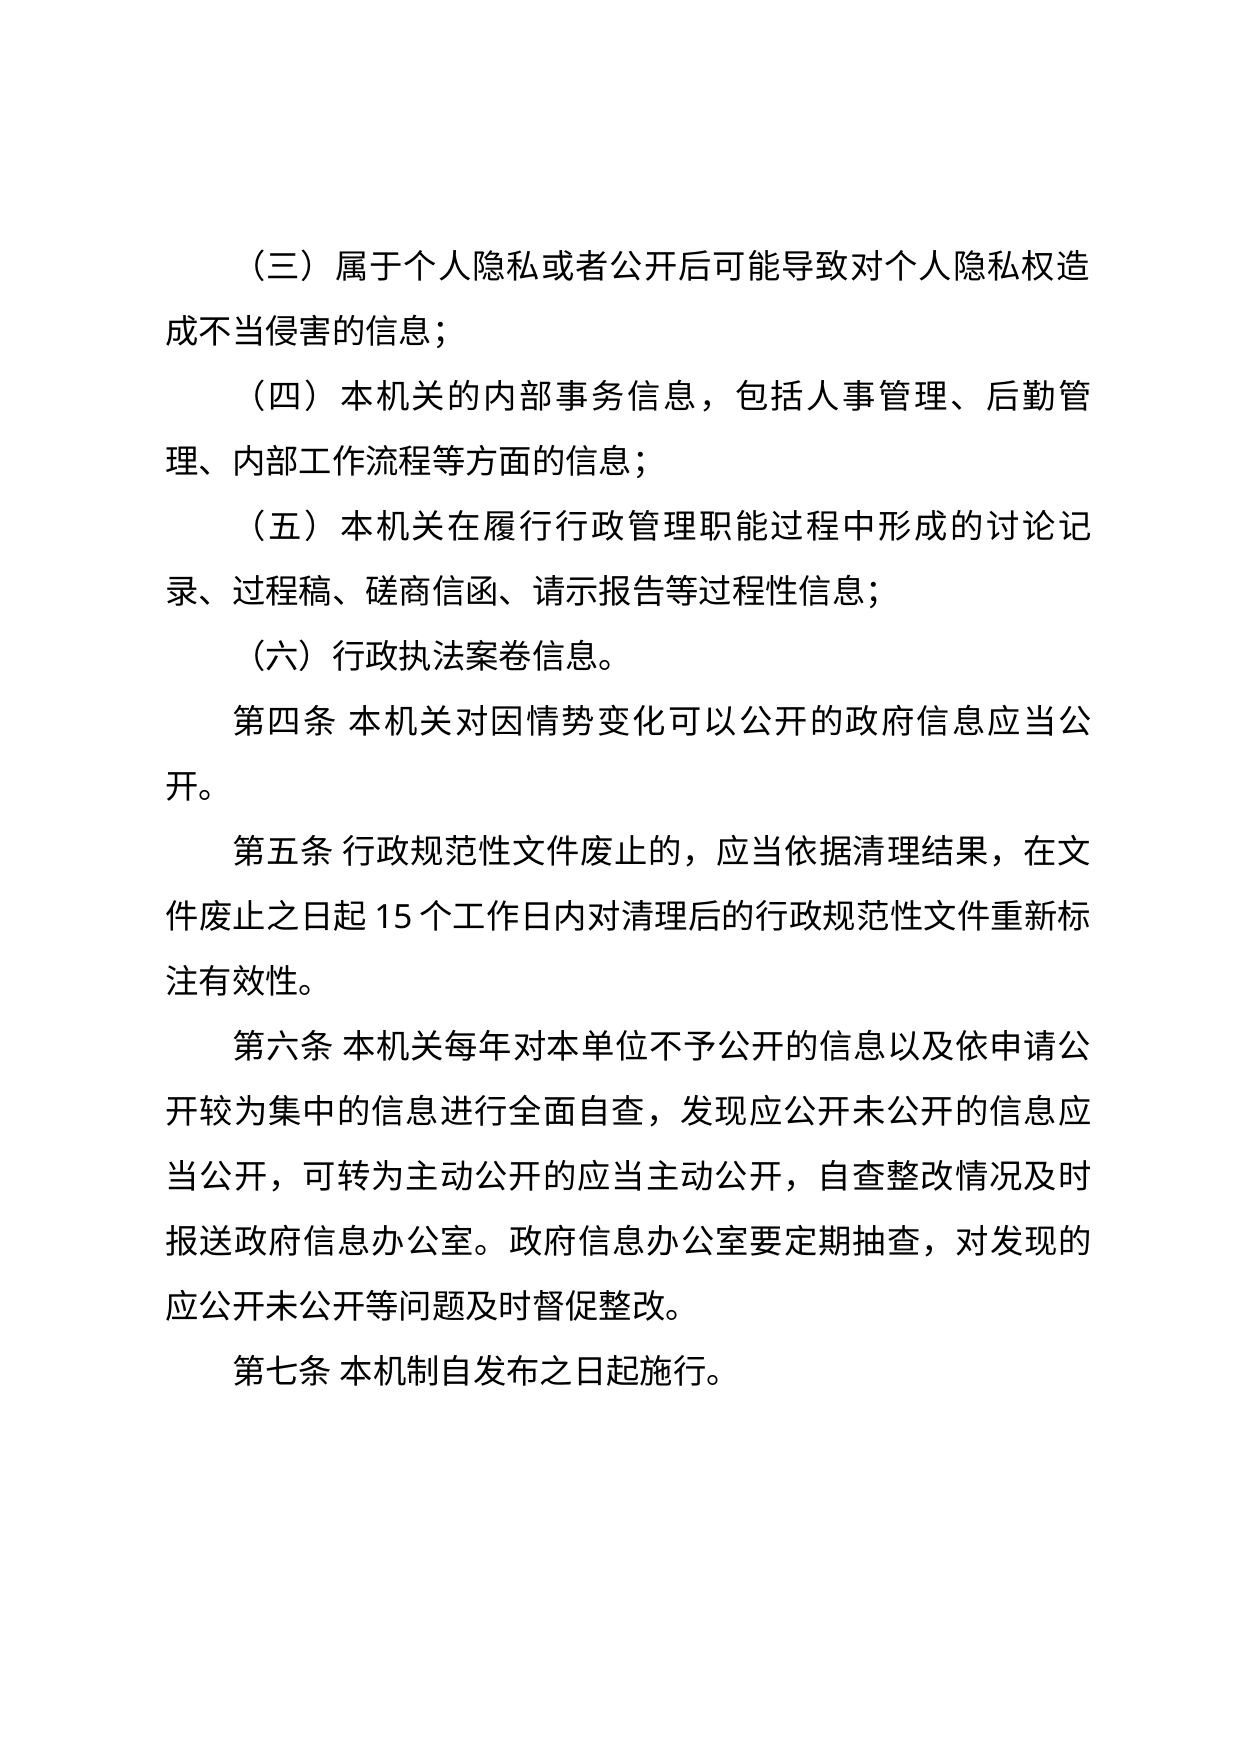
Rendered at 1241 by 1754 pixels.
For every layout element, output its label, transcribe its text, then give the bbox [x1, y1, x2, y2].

text 第六条 本机关每年对本单位不予公开的信息以及依申请公开较为集中的信息进行全面自查，发现应公开未公开的信息应当公开，可转为主动公开的应当主动公开，自查整改情况及时报送政府信息办公室。政府信息办公室要定期抽查，对发现的应公开未公开等问题及时督促整改。 [165, 1011, 1093, 1336]
text （三）属于个人隐私或者公开后可能导致对个人隐私权造成不当侵害的信息； [165, 231, 1093, 361]
text 第七条 本机制自发布之日起施行。 [165, 1336, 1093, 1401]
text （五）本机关在履行行政管理职能过程中形成的讨论记录、过程稿、磋商信函、请示报告等过程性信息； [165, 491, 1093, 621]
text （六）行政执法案卷信息。 [165, 621, 1093, 686]
text （四）本机关的内部事务信息，包括人事管理、后勤管理、内部工作流程等方面的信息； [165, 361, 1093, 491]
text 第五条 行政规范性文件废止的，应当依据清理结果，在文件废止之日起15个工作日内对清理后的行政规范性文件重新标注有效性。 [165, 816, 1093, 1011]
text 第四条 本机关对因情势变化可以公开的政府信息应当公开。 [165, 686, 1093, 816]
